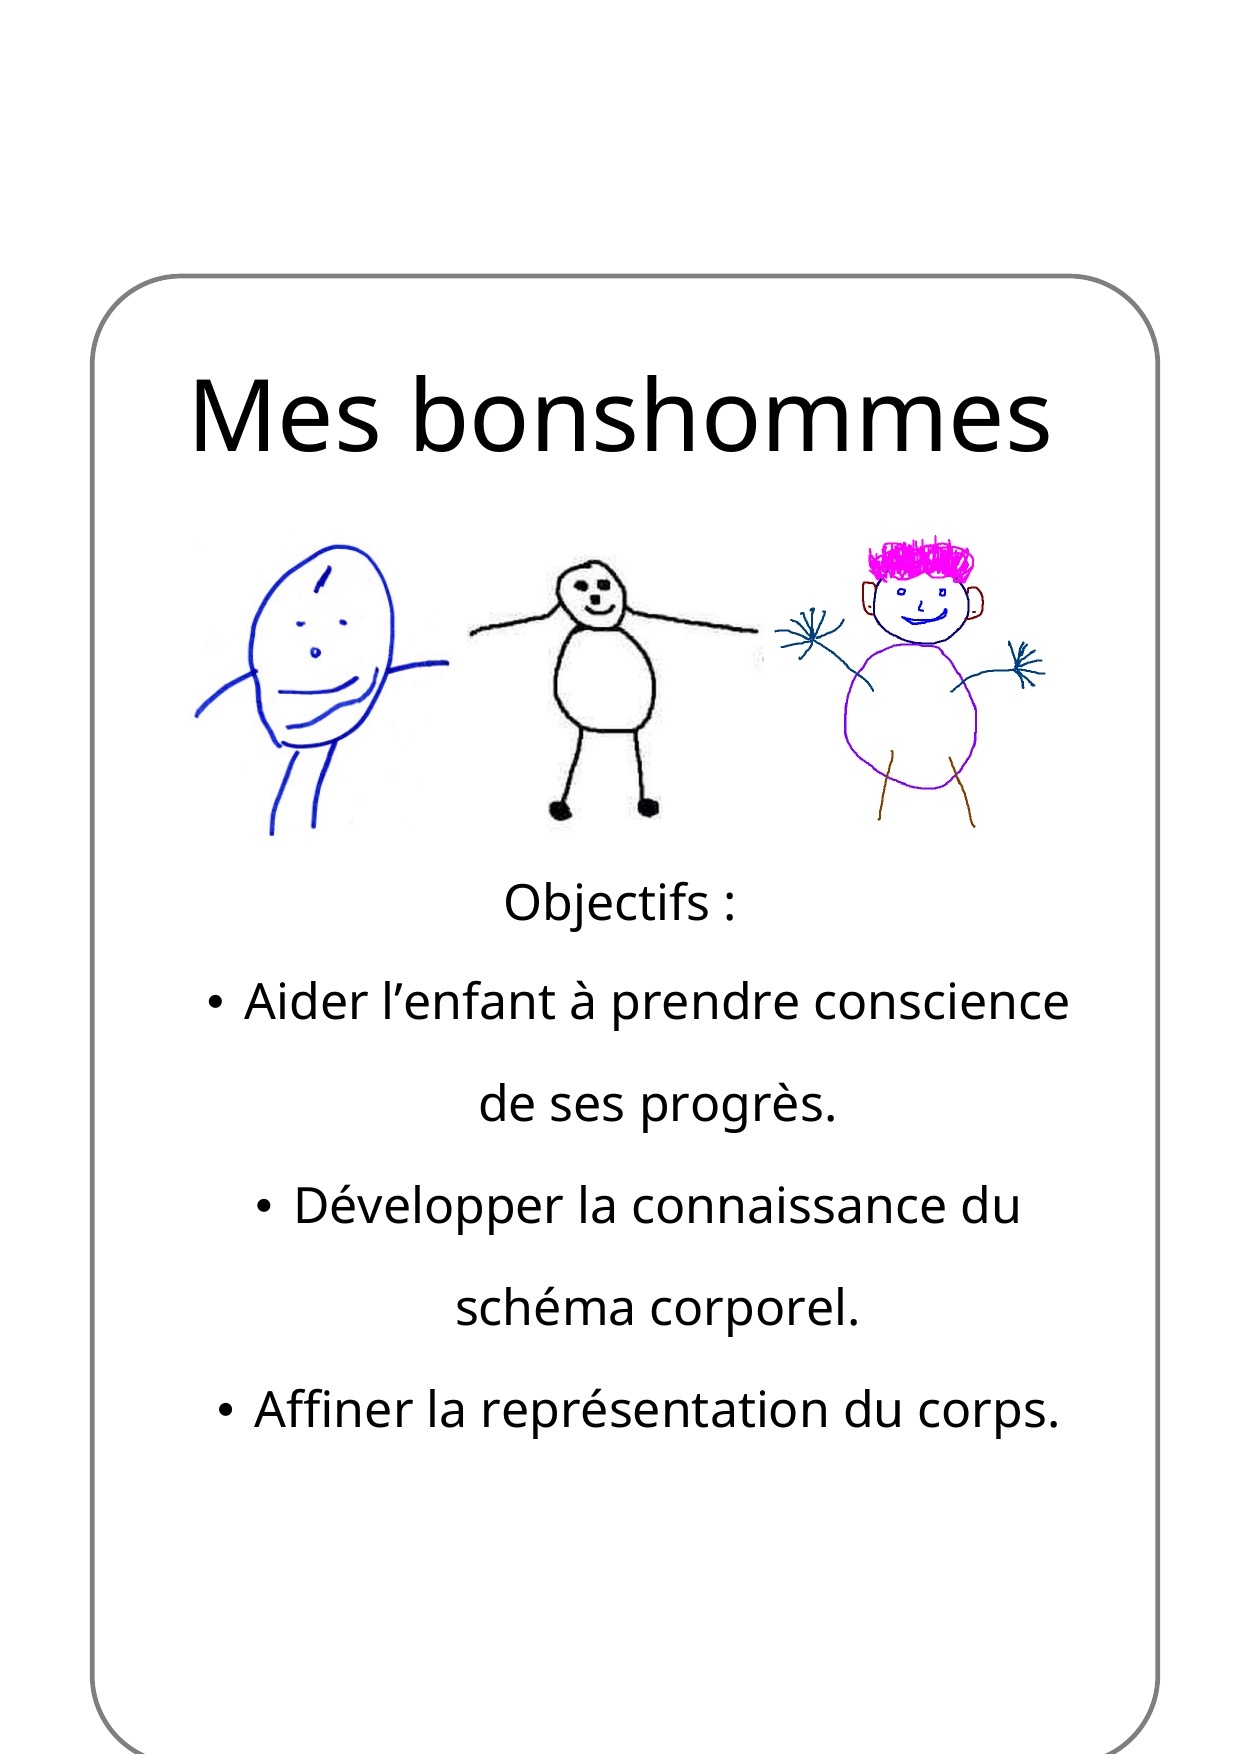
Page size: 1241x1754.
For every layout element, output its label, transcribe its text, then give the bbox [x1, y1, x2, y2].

picture [187, 528, 452, 842]
text Objectifs : [148, 866, 1093, 934]
list Développer la connaissance du schéma corporel. [185, 1170, 1093, 1340]
picture [768, 521, 1053, 842]
list Aider l’enfant à prendre conscience de ses progrès. [185, 966, 1093, 1136]
text Mes bonshommes [148, 344, 1093, 481]
picture [457, 528, 764, 842]
list Affiner la représentation du corps. [185, 1374, 1093, 1442]
